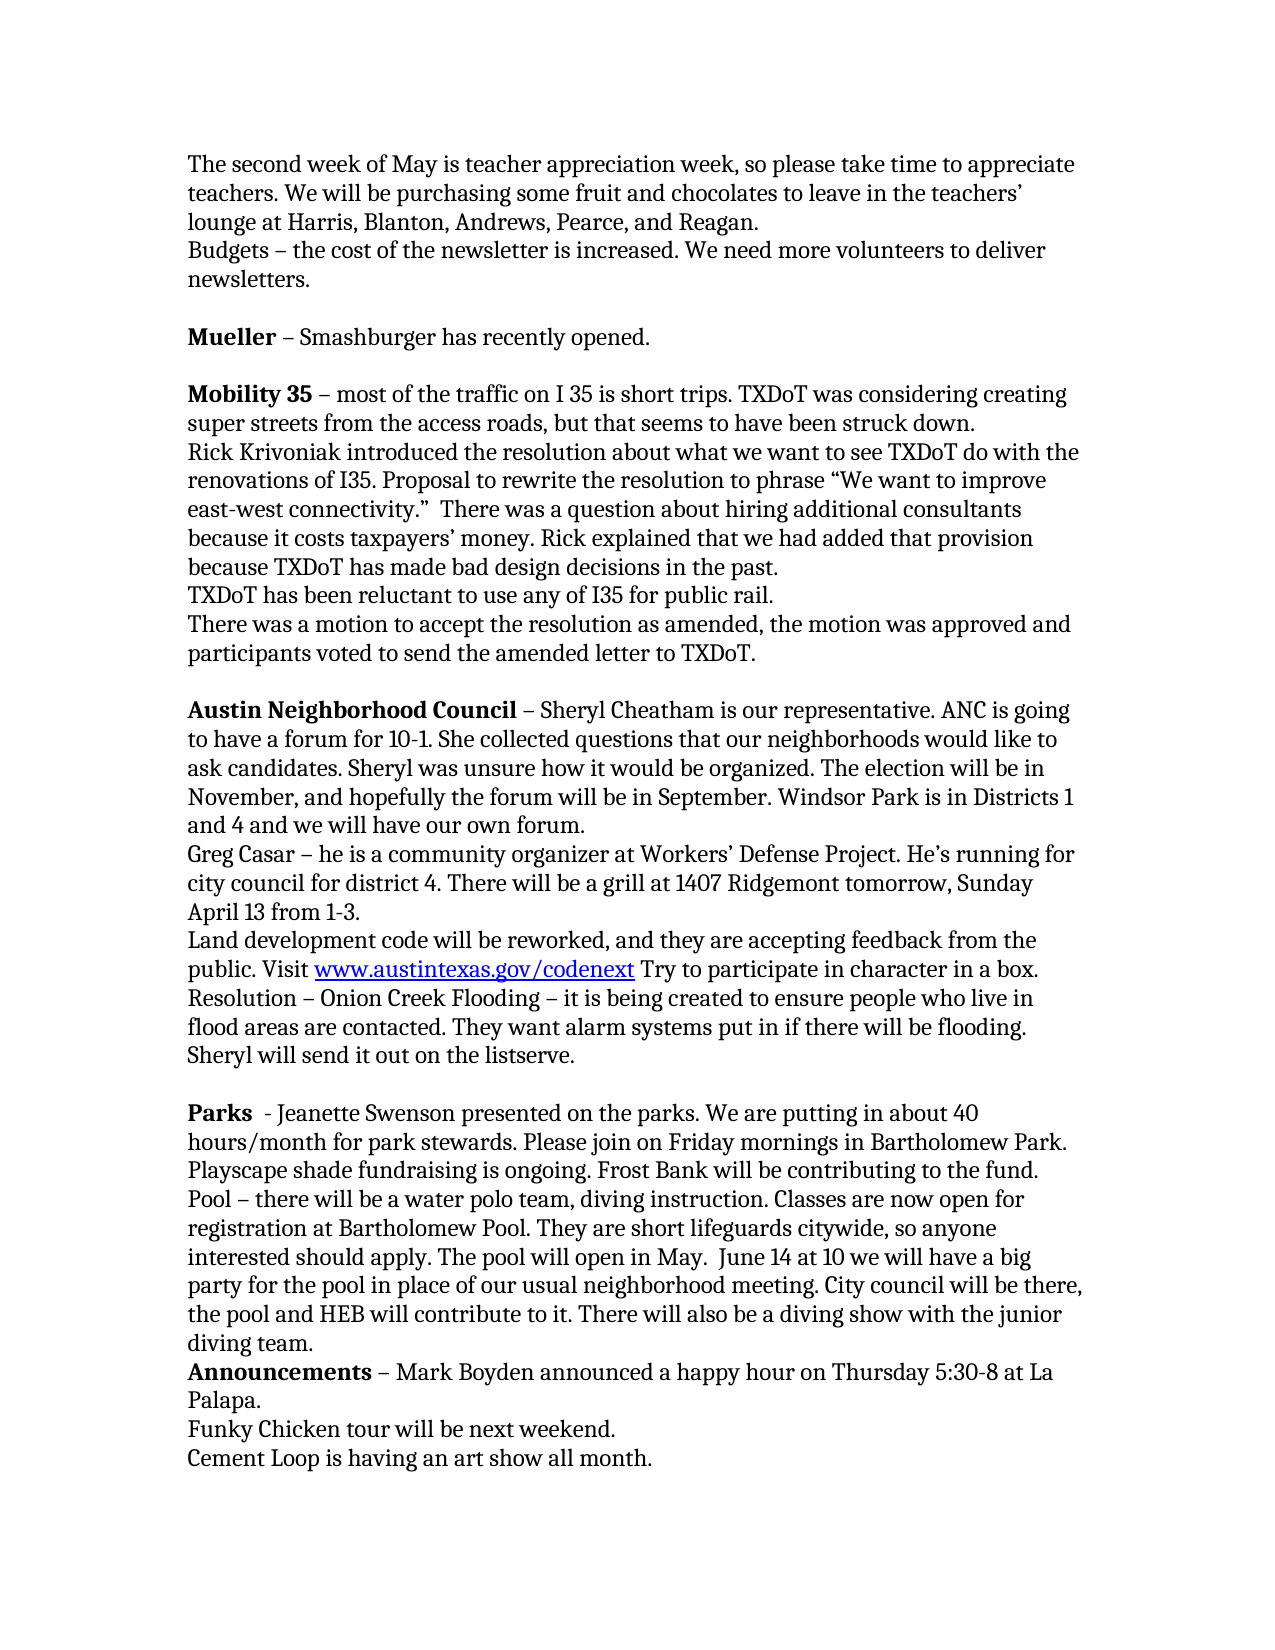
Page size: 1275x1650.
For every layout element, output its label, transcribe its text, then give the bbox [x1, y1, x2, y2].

text Resolution – Onion Creek Flooding – it is being created to ensure people who live in flood areas are contacted. They want alarm systems put in if there will be flooding. Sheryl will send it out on the listserve. [187, 984, 1087, 1070]
text Austin Neighborhood Council – Sheryl Cheatham is our representative. ANC is going to have a forum for 10-1. She collected questions that our neighborhoods would like to ask candidates. Sheryl was unsure how it would be organized. The election will be in November, and hopefully the forum will be in September. Windsor Park is in Districts 1 and 4 and we will have our own forum. [187, 696, 1087, 840]
text Funky Chicken tour will be next weekend. [187, 1415, 1087, 1444]
text Cement Loop is having an art show all month. [187, 1444, 1087, 1472]
text Land development code will be reworked, and they are accepting feedback from the public. Visit www.austintexas.gov/codenext Try to participate in character in a box. [187, 926, 1087, 984]
text The second week of May is teacher appreciation week, so please take time to appreciate teachers. We will be purchasing some fruit and chocolates to leave in the teachers’ lounge at Harris, Blanton, Andrews, Pearce, and Reagan. [187, 150, 1087, 236]
text Mobility 35 – most of the traffic on I 35 is short trips. TXDoT was considering creating super streets from the access roads, but that seems to have been struck down. [187, 380, 1087, 437]
text Budgets – the cost of the newsletter is increased. We need more volunteers to deliver newsletters. [187, 236, 1087, 294]
text There was a motion to accept the resolution as amended, the motion was approved and participants voted to send the amended letter to TXDoT. [187, 610, 1087, 667]
text TXDoT has been reluctant to use any of I35 for public rail. [187, 581, 1087, 610]
text Greg Casar – he is a community organizer at Workers’ Defense Project. He’s running for city council for district 4. There will be a grill at 1407 Ridgemont tomorrow, Sunday April 13 from 1-3. [187, 840, 1087, 926]
text Rick Krivoniak introduced the resolution about what we want to see TXDoT do with the renovations of I35. Proposal to rewrite the resolution to phrase “We want to improve east-west connectivity.” There was a question about hiring additional consultants because it costs taxpayers’ money. Rick explained that we had added that provision because TXDoT has made bad design decisions in the past. [187, 437, 1087, 581]
text Mueller – Smashburger has recently opened. [187, 322, 1087, 351]
text Announcements – Mark Boyden announced a happy hour on Thursday 5:30-8 at La Palapa. [187, 1357, 1087, 1415]
text Pool – there will be a water polo team, diving instruction. Classes are now open for registration at Bartholomew Pool. They are short lifeguards citywide, so anyone interested should apply. The pool will open in May. June 14 at 10 we will have a big party for the pool in place of our usual neighborhood meeting. City council will be there, the pool and HEB will contribute to it. There will also be a diving show with the junior diving team. [187, 1185, 1087, 1357]
text Parks - Jeanette Swenson presented on the parks. We are putting in about 40 hours/month for park stewards. Please join on Friday mornings in Bartholomew Park. Playscape shade fundraising is ongoing. Frost Bank will be contributing to the fund. [187, 1099, 1087, 1185]
